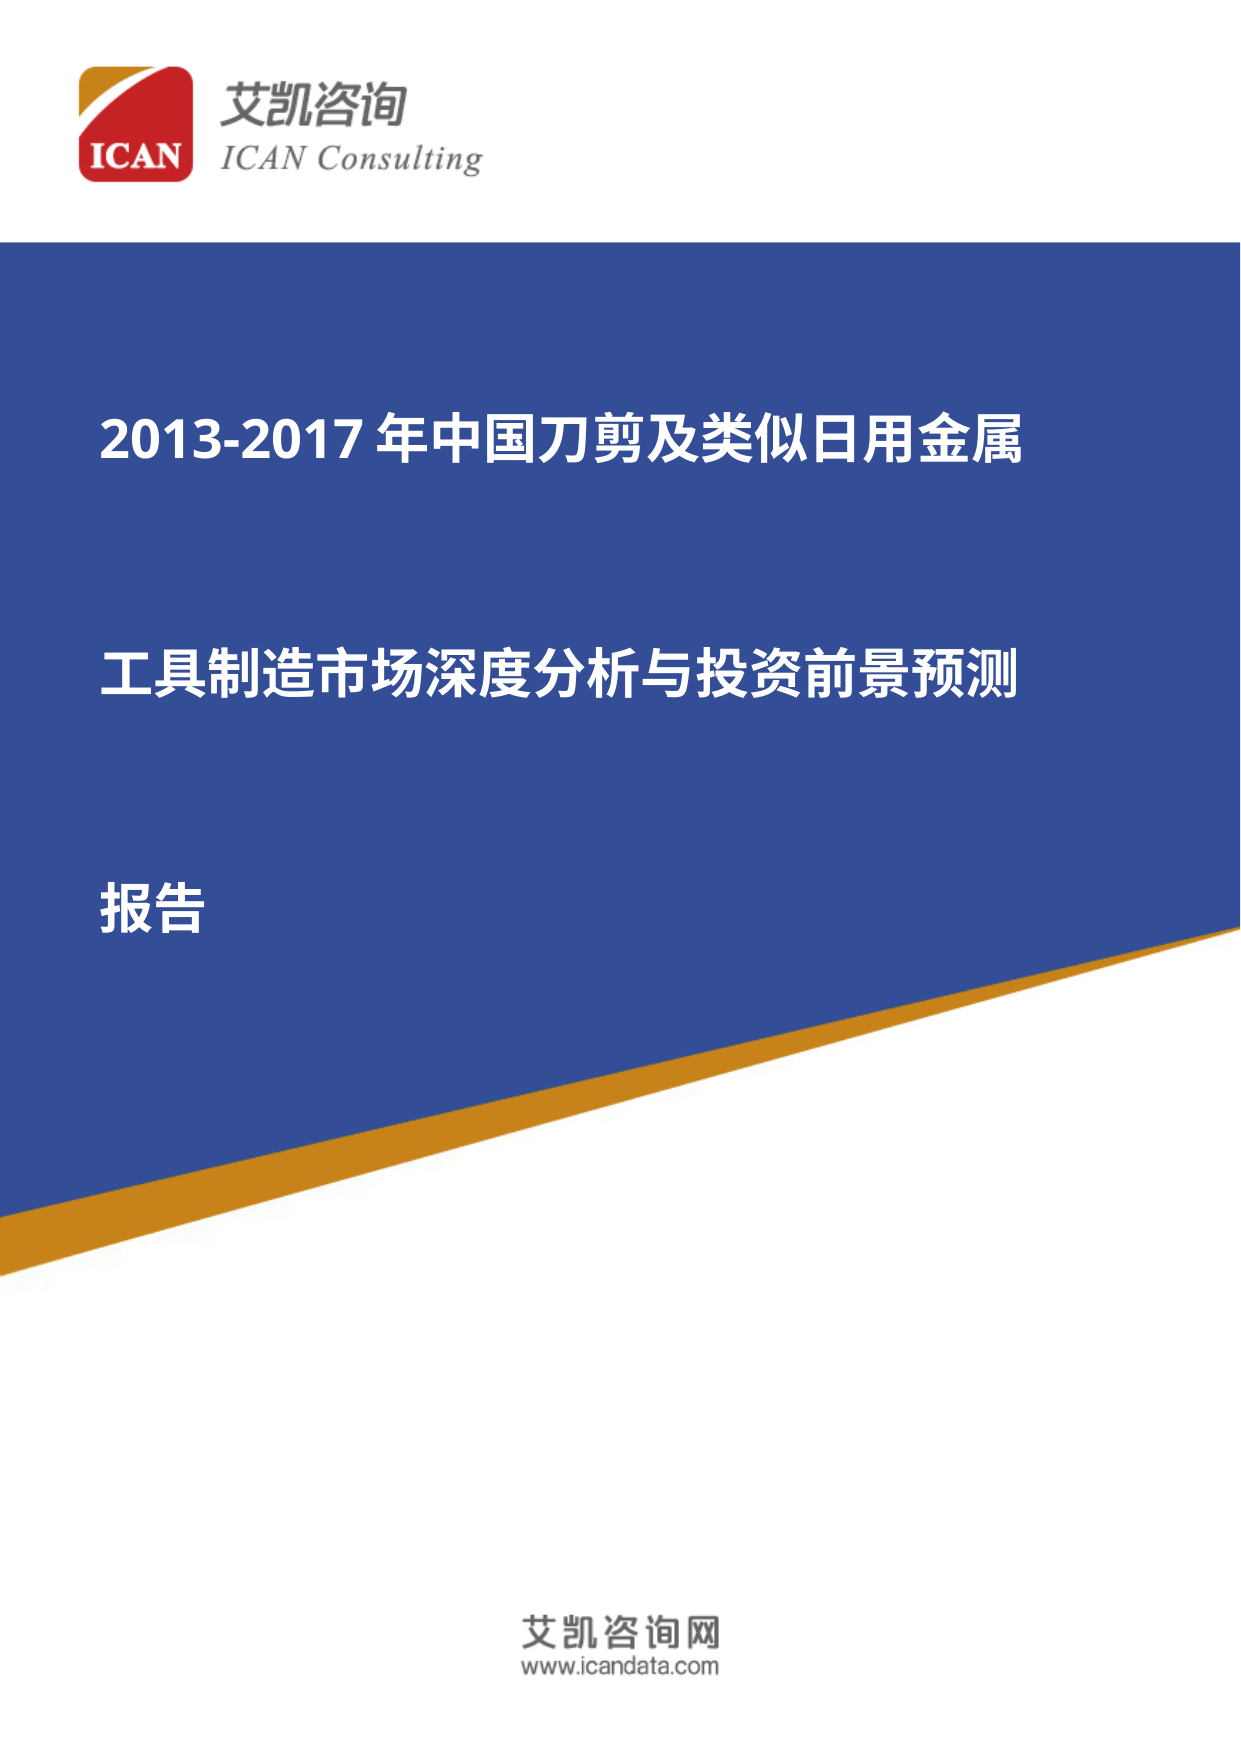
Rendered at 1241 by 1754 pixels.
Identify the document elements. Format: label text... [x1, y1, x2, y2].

subtitle 2013-2017年中国刀剪及类似日用金属工具制造市场深度分析与投资前景预测报告 [99, 386, 1053, 953]
picture [0, 5, 1241, 1754]
